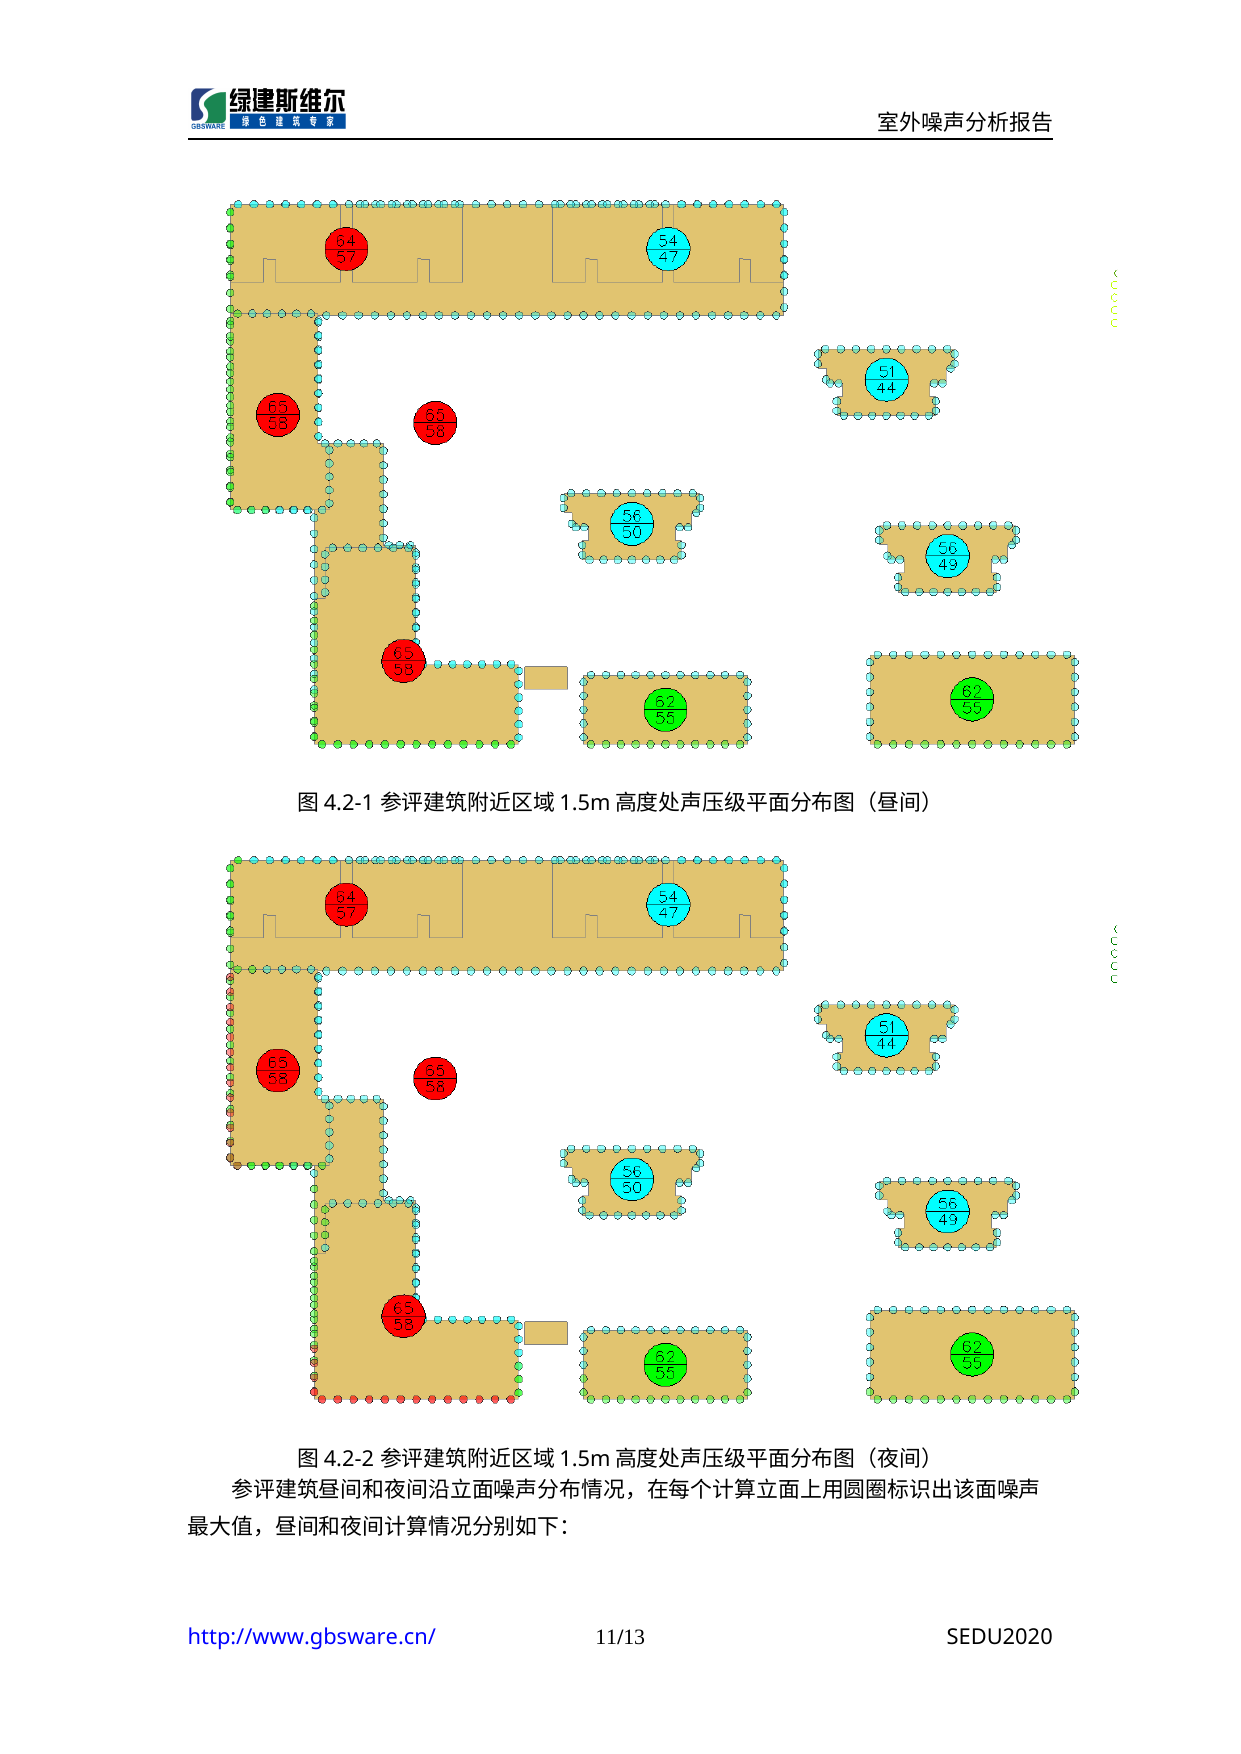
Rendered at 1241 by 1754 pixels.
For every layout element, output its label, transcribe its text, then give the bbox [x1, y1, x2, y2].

text 参评建筑昼间和夜间沿立面噪声分布情况，在每个计算立面上用圆圈标识出该面噪声最大值，昼间和夜间计算情况分别如下： [187, 1472, 1053, 1540]
picture [187, 88, 347, 130]
picture [187, 817, 1118, 1441]
picture [187, 162, 1118, 786]
text 图4.2-2 参评建筑附近区域1.5m高度处声压级平面分布图（夜间） [187, 1441, 1053, 1472]
text 图4.2-1 参评建筑附近区域1.5m高度处声压级平面分布图（昼间） [187, 786, 1053, 817]
